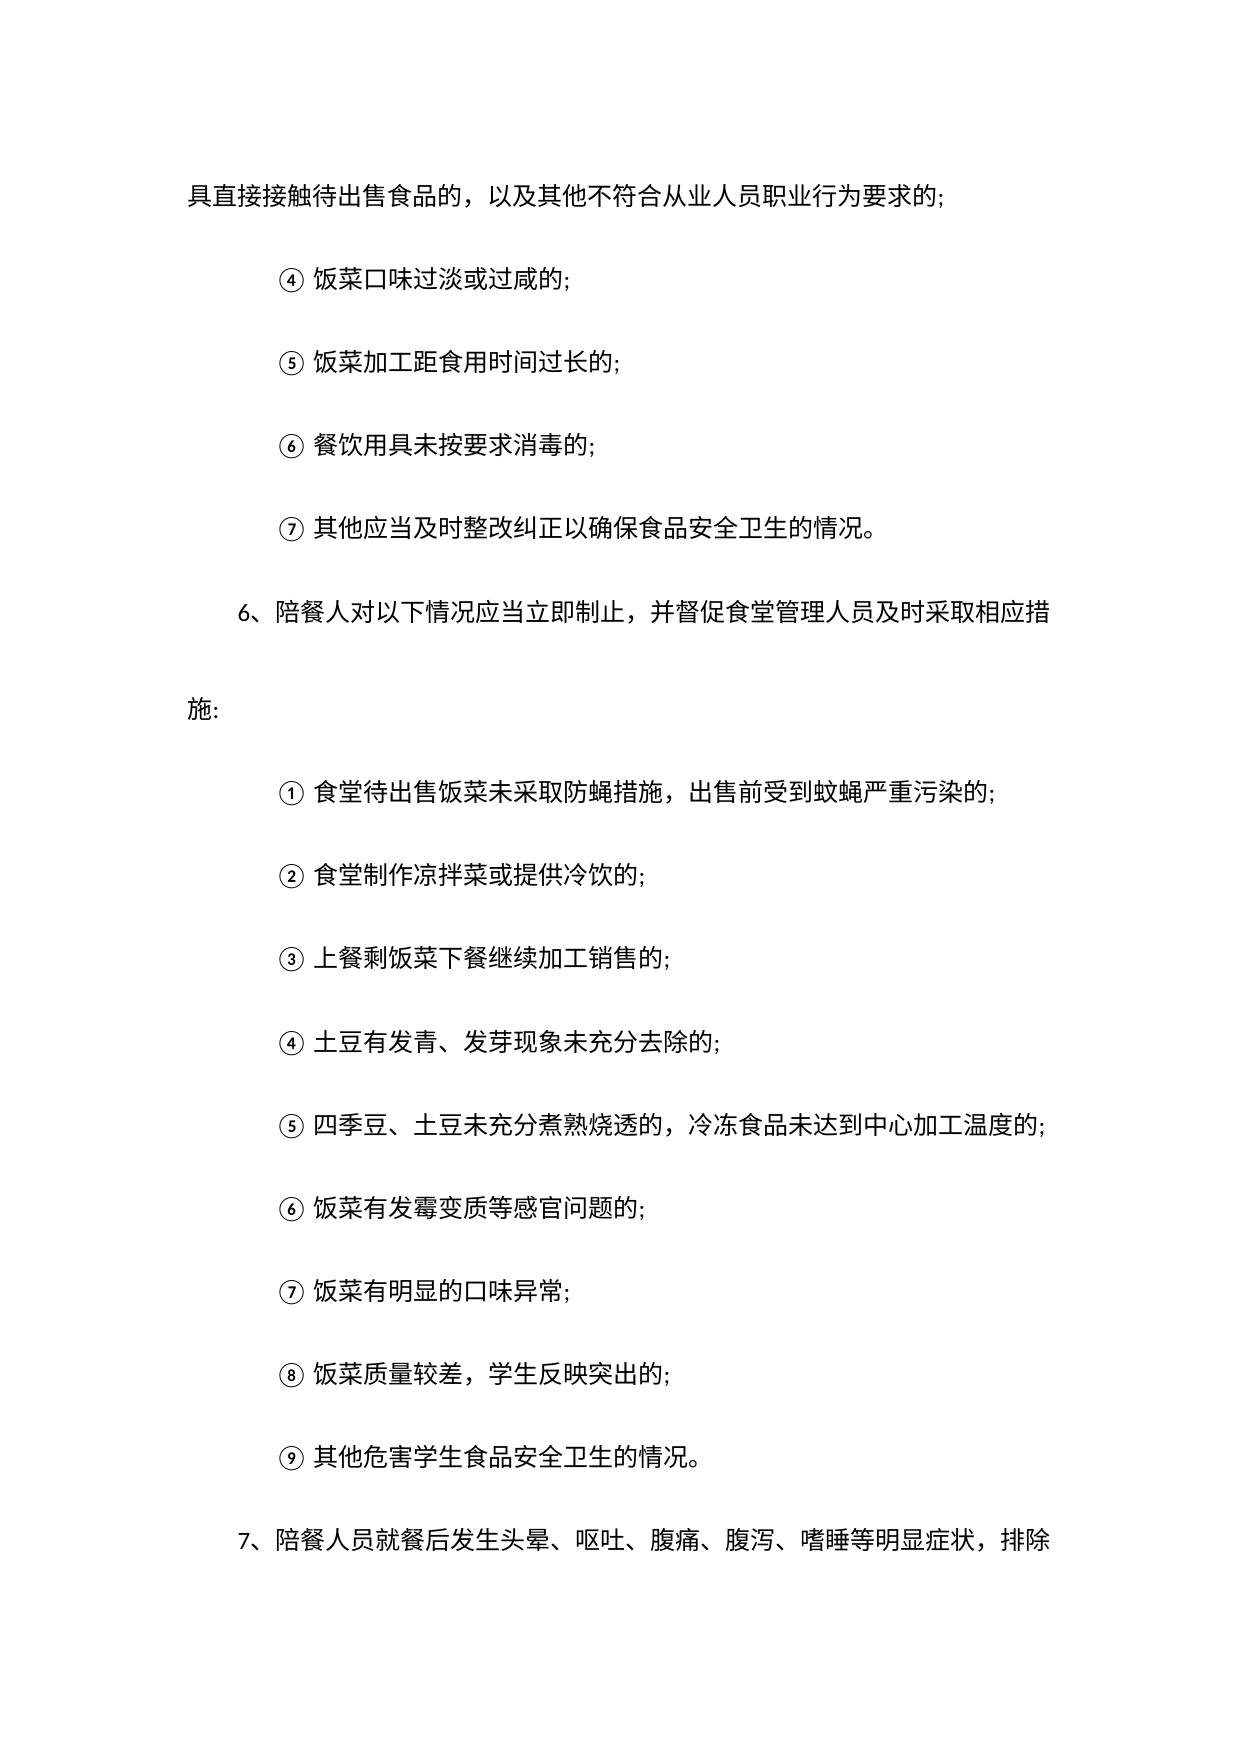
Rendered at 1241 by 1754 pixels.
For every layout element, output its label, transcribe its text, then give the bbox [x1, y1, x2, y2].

text ③上餐剩饭菜下餐继续加工销售的; [187, 924, 1053, 989]
text ①食堂待出售饭菜未采取防蝇措施，出售前受到蚊蝇严重污染的; [187, 758, 1053, 823]
text ④饭菜口味过淡或过咸的; [187, 245, 1053, 310]
text ⑤四季豆、土豆未充分煮熟烧透的，冷冻食品未达到中心加工温度的; [187, 1091, 1053, 1156]
text ⑤饭菜加工距食用时间过长的; [187, 328, 1053, 393]
text ④土豆有发青、发芽现象未充分去除的; [187, 1008, 1053, 1073]
text ⑥饭菜有发霉变质等感官问题的; [187, 1174, 1053, 1239]
text ⑨其他危害学生食品安全卫生的情况。 [187, 1423, 1053, 1488]
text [187, 1506, 1053, 1571]
text ⑦饭菜有明显的口味异常; [187, 1257, 1053, 1322]
text ②食堂制作凉拌菜或提供冷饮的; [187, 841, 1053, 906]
text ⑥餐饮用具未按要求消毒的; [187, 411, 1053, 476]
text ⑧饭菜质量较差，学生反映突出的; [187, 1340, 1053, 1405]
text ⑦其他应当及时整改纠正以确保食品安全卫生的情况。 [187, 494, 1053, 559]
text 6、陪餐人对以下情况应当立即制止，并督促食堂管理人员及时采取相应措施: [187, 578, 1053, 740]
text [187, 162, 1053, 227]
